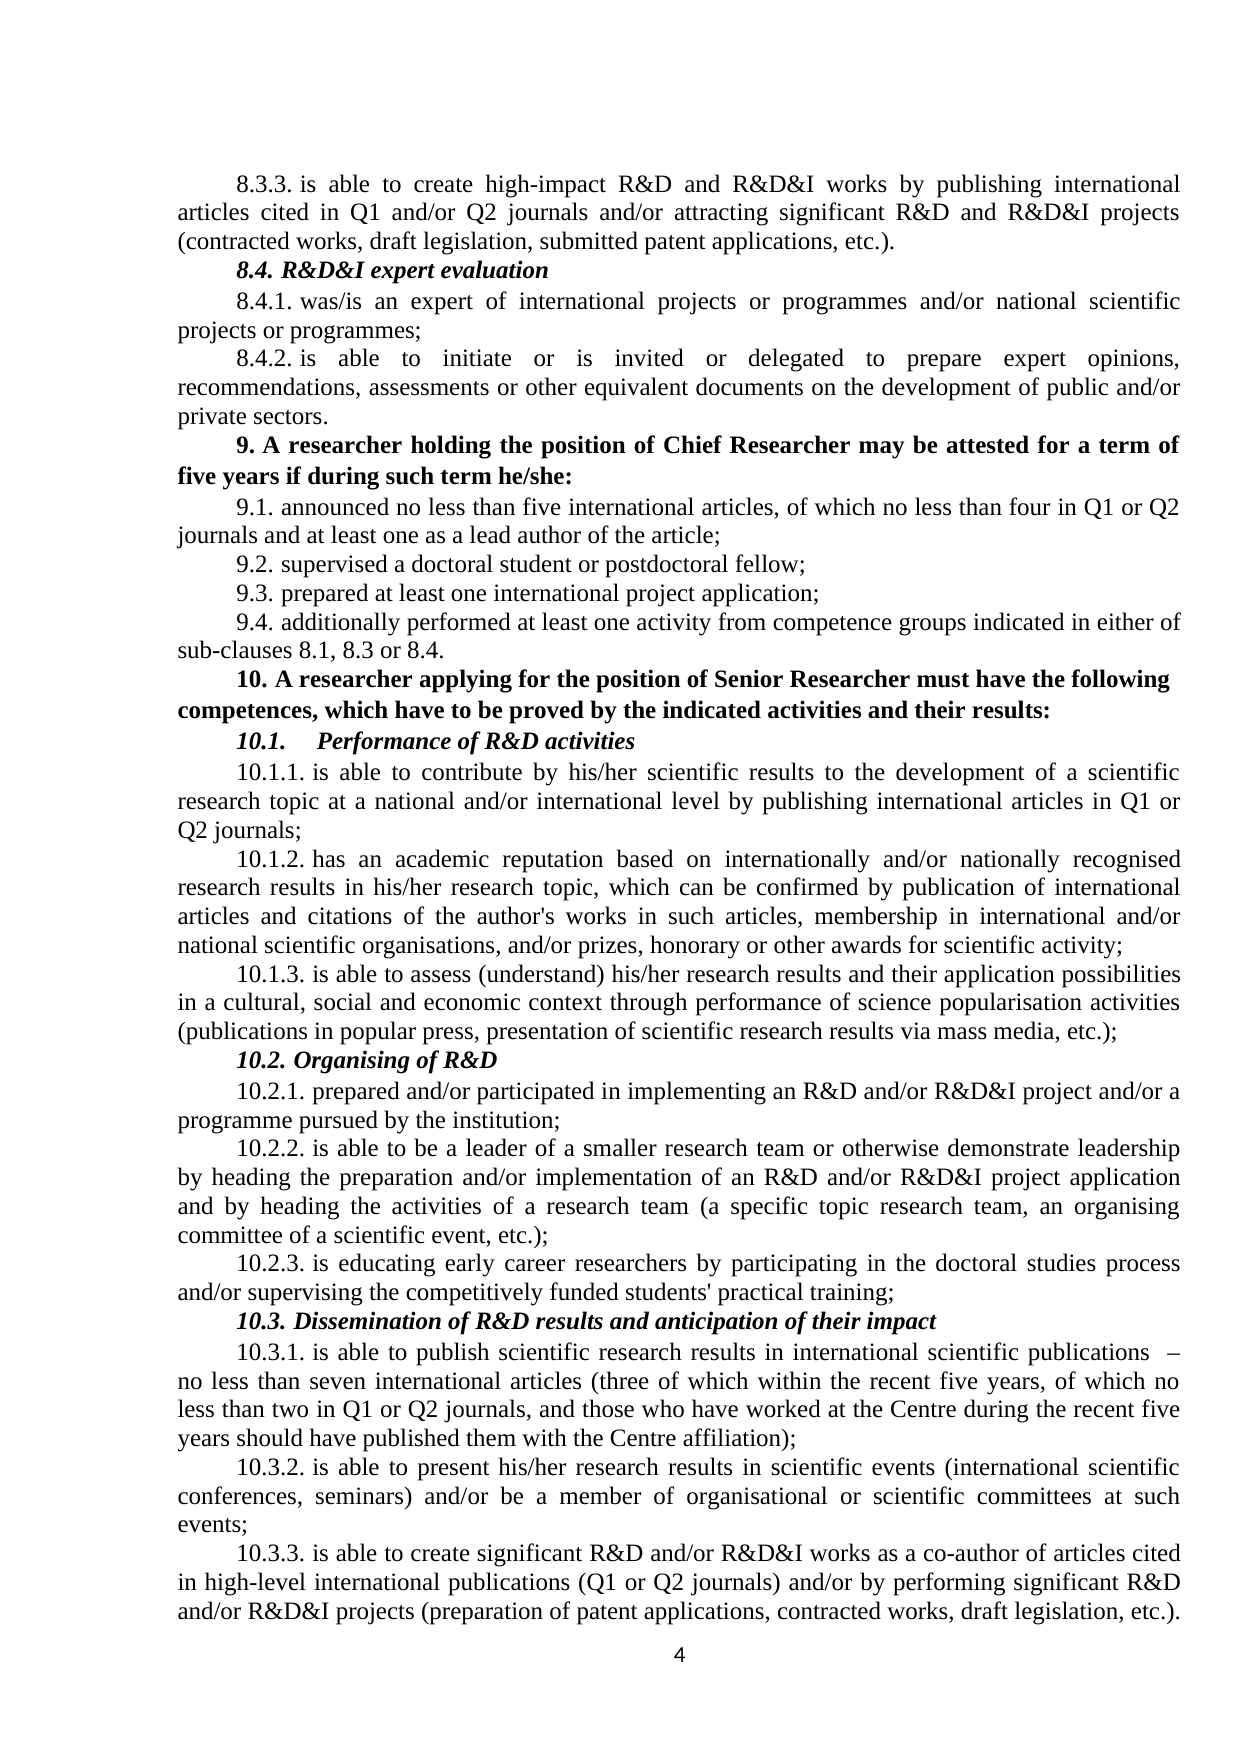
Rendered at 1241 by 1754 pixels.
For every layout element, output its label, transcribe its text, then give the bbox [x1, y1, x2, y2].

list was/is an expert of international projects or programmes and/or national scientific projects or programmes; [177, 286, 1181, 343]
subtitle Organising of R&D [236, 1045, 1192, 1074]
list is able to create high-impact R&D and R&D&I works by publishing international articles cited in Q1 and/or Q2 journals and/or attracting significant R&D and R&D&I projects (contracted works, draft legislation, submitted patent applications, etc.). [177, 169, 1181, 255]
list supervised a doctoral student or postdoctoral fellow; [236, 549, 1192, 578]
list is able to be a leader of a smaller research team or otherwise demonstrate leadership by heading the preparation and/or implementation of an R&D and/or R&D&I project application and by heading the activities of a research team (a specific topic research team, an organising committee of a scientific event, etc.); [177, 1133, 1181, 1248]
list is able to initiate or is invited or delegated to prepare expert opinions, recommendations, assessments or other equivalent documents on the development of public and/or private sectors. [177, 343, 1181, 430]
list prepared at least one international project application; [236, 578, 1192, 607]
subtitle A researcher applying for the position of Senior Researcher must have the following competences, which have to be proved by the indicated activities and their results: [177, 664, 1181, 724]
subtitle Dissemination of R&D results and anticipation of their impact [236, 1306, 1192, 1335]
list has an academic reputation based on internationally and/or nationally recognised research results in his/her research topic, which can be confirmed by publication of international articles and citations of the author's works in such articles, membership in international and/or national scientific organisations, and/or prizes, honorary or other awards for scientific activity; [177, 844, 1182, 959]
list is able to contribute by his/her scientific results to the development of a scientific research topic at a national and/or international level by publishing international articles in Q1 or Q2 journals; [177, 757, 1181, 844]
list is able to present his/her research results in scientific events (international scientific conferences, seminars) and/or be a member of organisational or scientific committees at such events; [177, 1452, 1181, 1538]
list is able to publish scientific research results in international scientific publications – no less than seven international articles (three of which within the recent five years, of which no less than two in Q1 or Q2 journals, and those who have worked at the Centre during the recent five years should have published them with the Centre affiliation); [177, 1337, 1182, 1452]
subtitle Performance of R&D activities [236, 726, 1192, 755]
list is able to assess (understand) his/her research results and their application possibilities in a cultural, social and economic context through performance of science popularisation activities (publications in popular press, presentation of scientific research results via mass media, etc.); [177, 959, 1182, 1045]
list is able to create significant R&D and/or R&D&I works as a co-author of articles cited in high-level international publications (Q1 or Q2 journals) and/or by performing significant R&D and/or R&D&I projects (preparation of patent applications, contracted works, draft legislation, etc.). [177, 1538, 1182, 1624]
list announced no less than five international articles, of which no less than four in Q1 or Q2 journals and at least one as a lead author of the article; [177, 492, 1181, 549]
list is educating early career researchers by participating in the doctoral studies process and/or supervising the competitively funded students' practical training; [177, 1248, 1181, 1306]
list prepared and/or participated in implementing an R&D and/or R&D&I project and/or a programme pursued by the institution; [177, 1076, 1182, 1133]
subtitle R&D&I expert evaluation [236, 255, 1192, 284]
list additionally performed at least one activity from competence groups indicated in either of sub-clauses 8.1, 8.3 or 8.4. [177, 607, 1181, 664]
subtitle A researcher holding the position of Chief Researcher may be attested for a term of five years if during such term he/she: [177, 430, 1181, 489]
